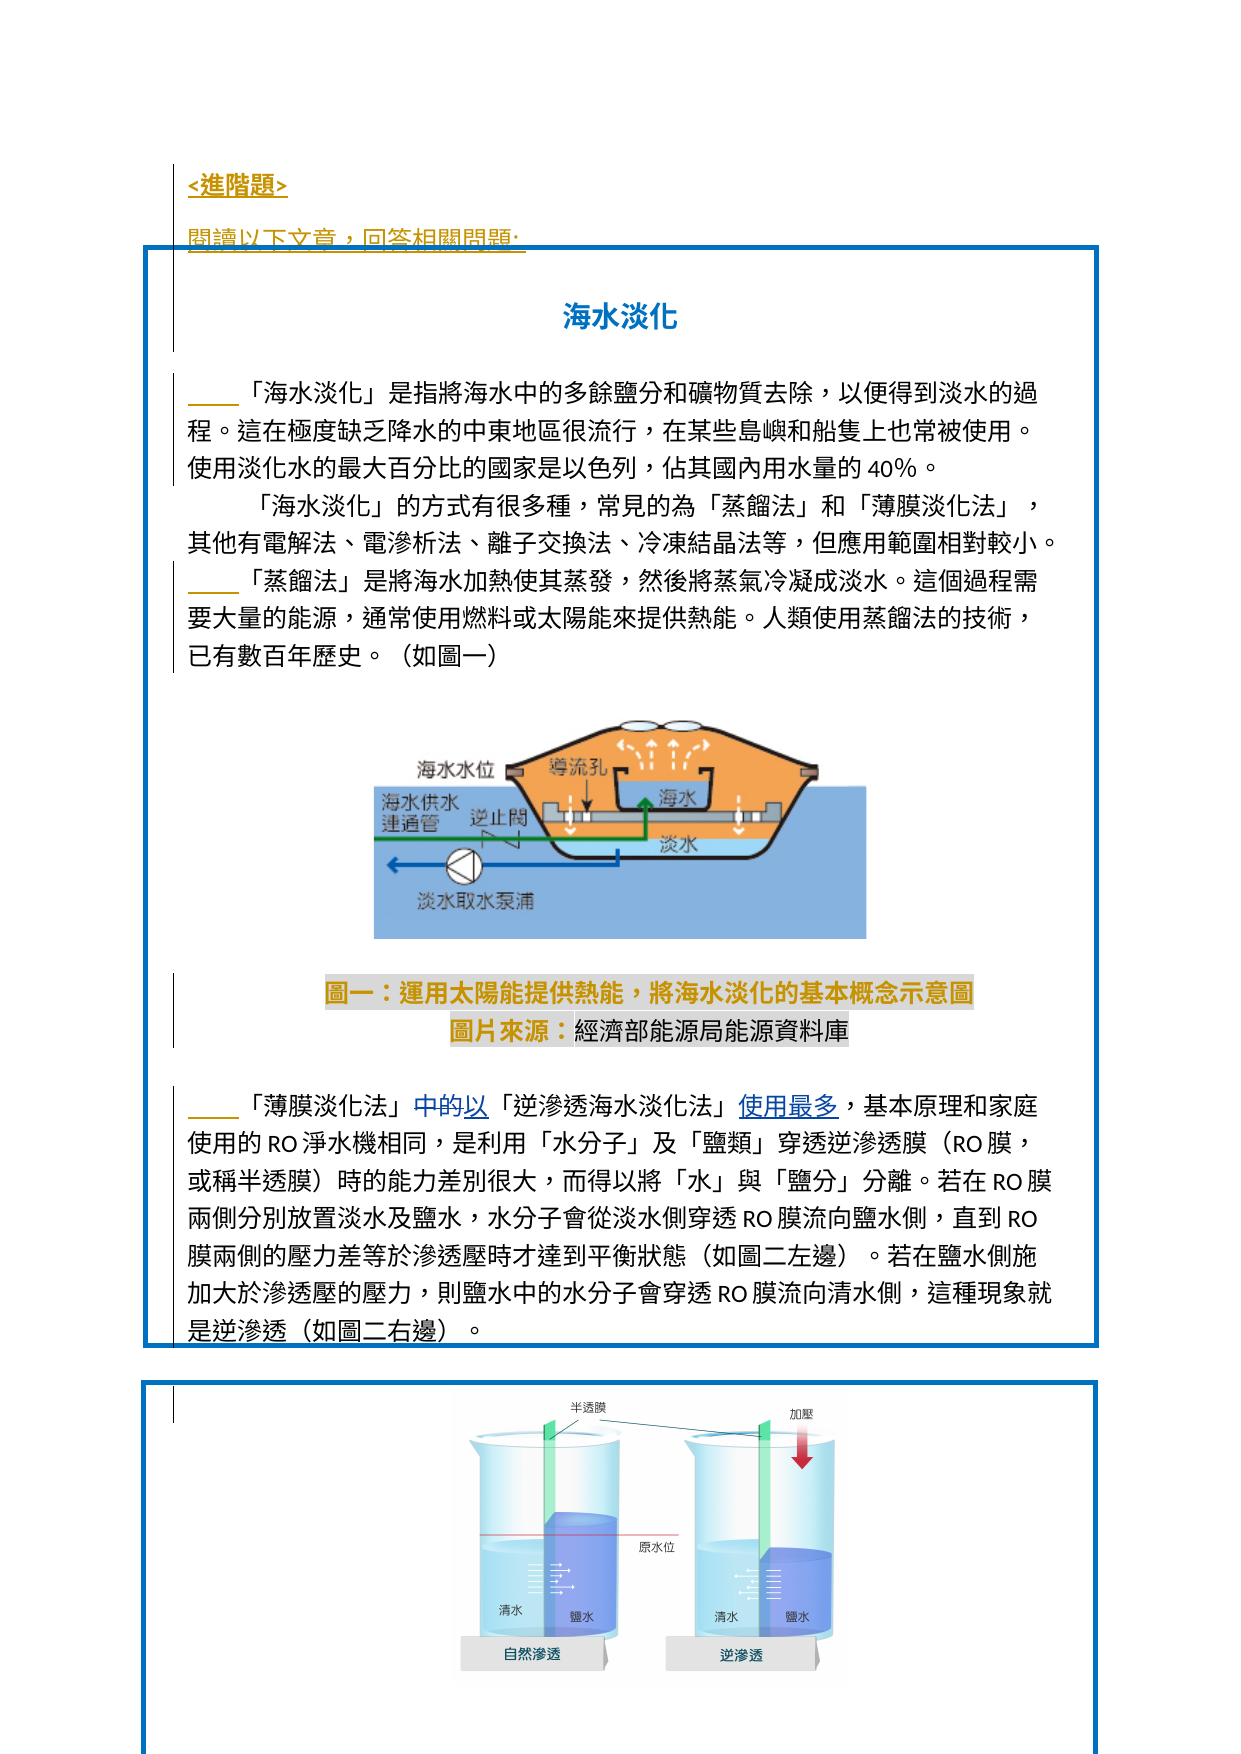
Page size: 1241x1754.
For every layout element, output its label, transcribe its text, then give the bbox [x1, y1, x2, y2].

text 圖一：運用太陽能提供熱能，將海水淡化的基本概念示意圖 [187, 973, 1053, 1011]
picture [450, 1385, 848, 1686]
picture [373, 673, 867, 939]
text 「蒸餾法」是將海水加熱使其蒸發，然後將蒸氣冷凝成淡水。這個過程需要大量的能源，通常使用燃料或太陽能來提供熱能。人類使用蒸餾法的技術，已有數百年歷史。（如圖一） [187, 561, 1053, 673]
text 海水淡化 [187, 277, 1053, 352]
text 「海水淡化」是指將海水中的多餘鹽分和礦物質去除，以便得到淡水的過程。這在極度缺乏降水的中東地區很流行，在某些島嶼和船隻上也常被使用。使用淡化水的最大百分比的國家是以色列，佔其國內用水量的40％。 [187, 373, 1053, 486]
text 「海水淡化」的方式有很多種，常見的為「蒸餾法」和「薄膜淡化法」，其他有電解法、電滲析法、離子交換法、冷凍結晶法等，但應用範圍相對較小。 [187, 486, 1053, 561]
text 「薄膜淡化法」「逆滲透海水淡化法」，基本原理和家庭使用的RO淨水機相同，是利用「水分子」及「鹽類」穿透逆滲透膜（RO膜，或稱半透膜）時的能力差別很大，而得以將「水」與「鹽分」分離。若在RO膜兩側分別放置淡水及鹽水，水分子會從淡水側穿透RO膜流向鹽水側，直到RO膜兩側的壓力差等於滲透壓時才達到平衡狀態（如圖二左邊）。若在鹽水側施加大於滲透壓的壓力，則鹽水中的水分子會穿透RO膜流向清水側，這種現象就是逆滲透（如圖二右邊）。 [187, 1086, 1053, 1343]
text 圖片來源：經濟部能源局能源資料庫 [187, 1011, 1053, 1048]
